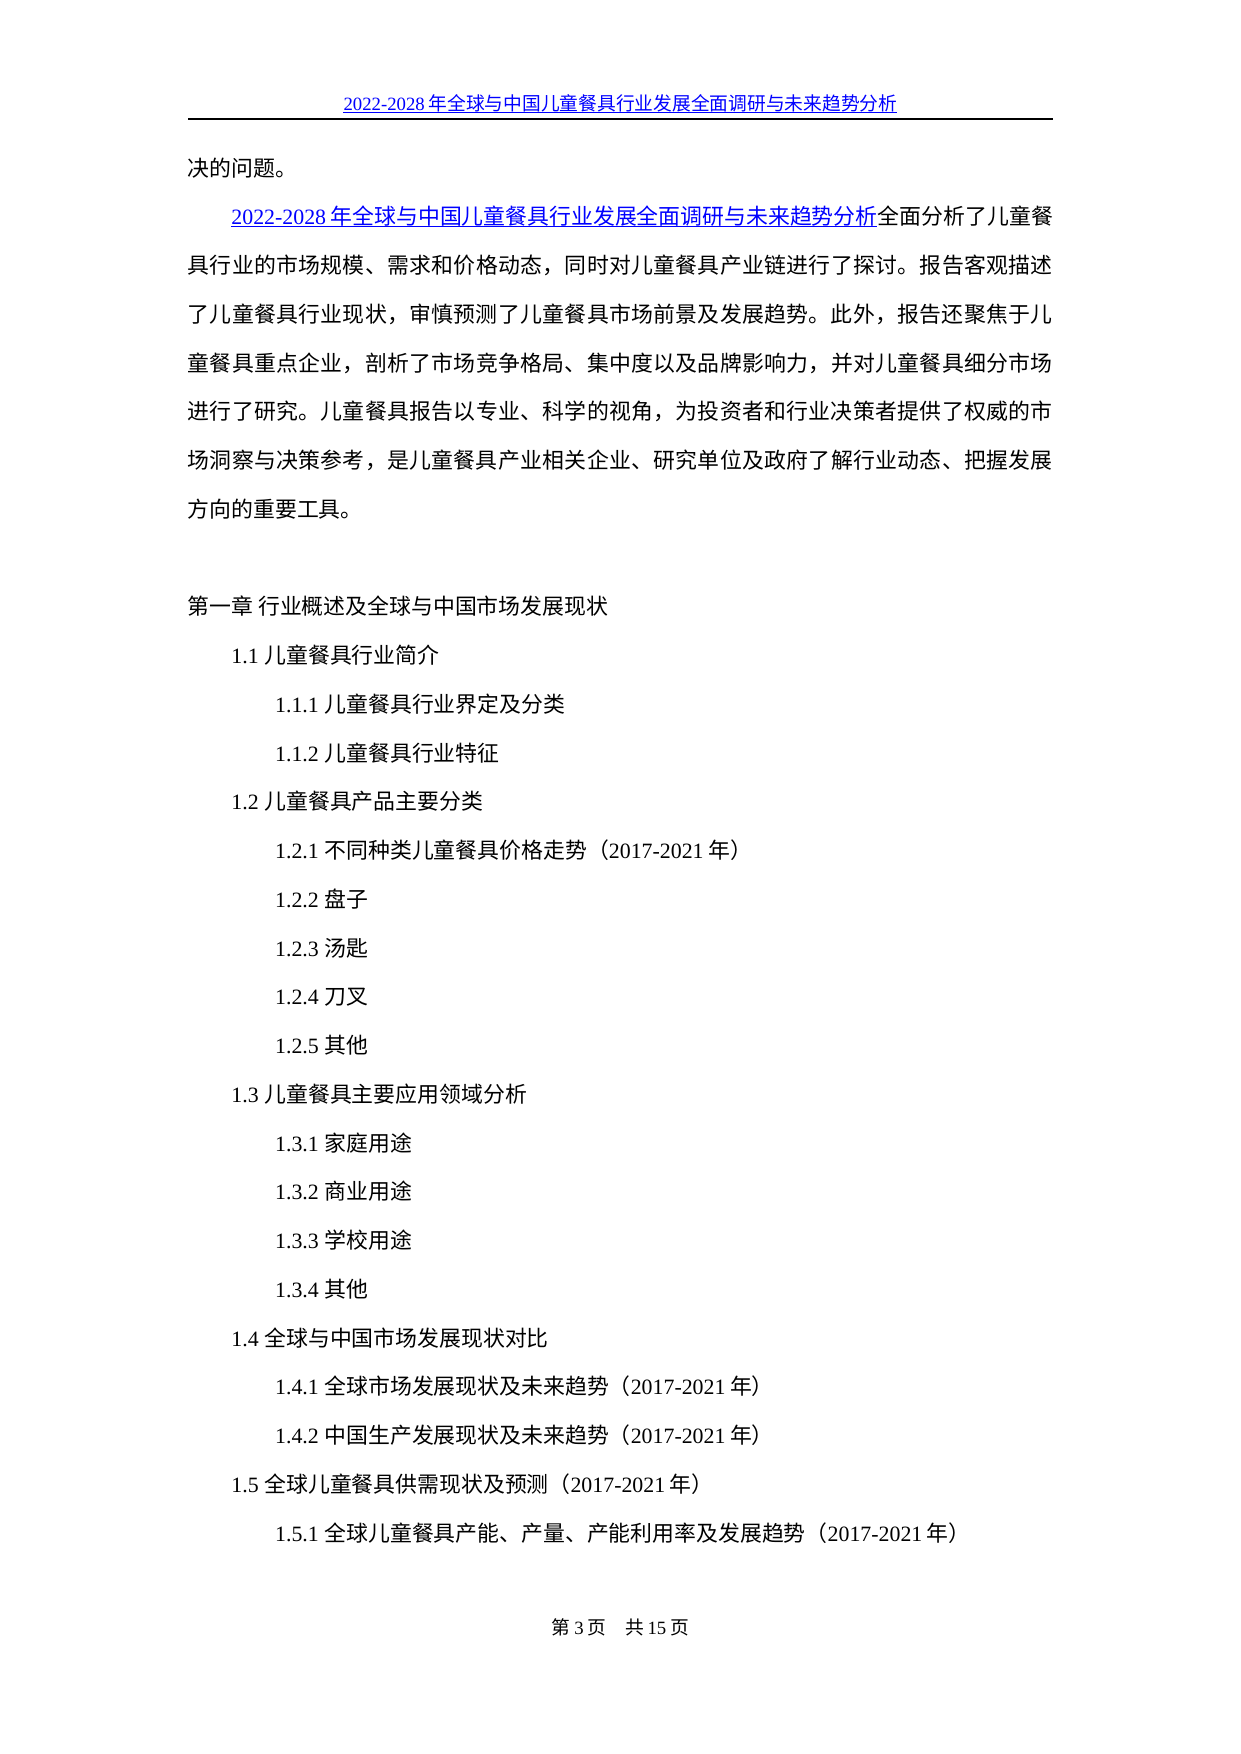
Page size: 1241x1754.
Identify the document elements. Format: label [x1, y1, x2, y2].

text [187, 150, 1053, 1548]
